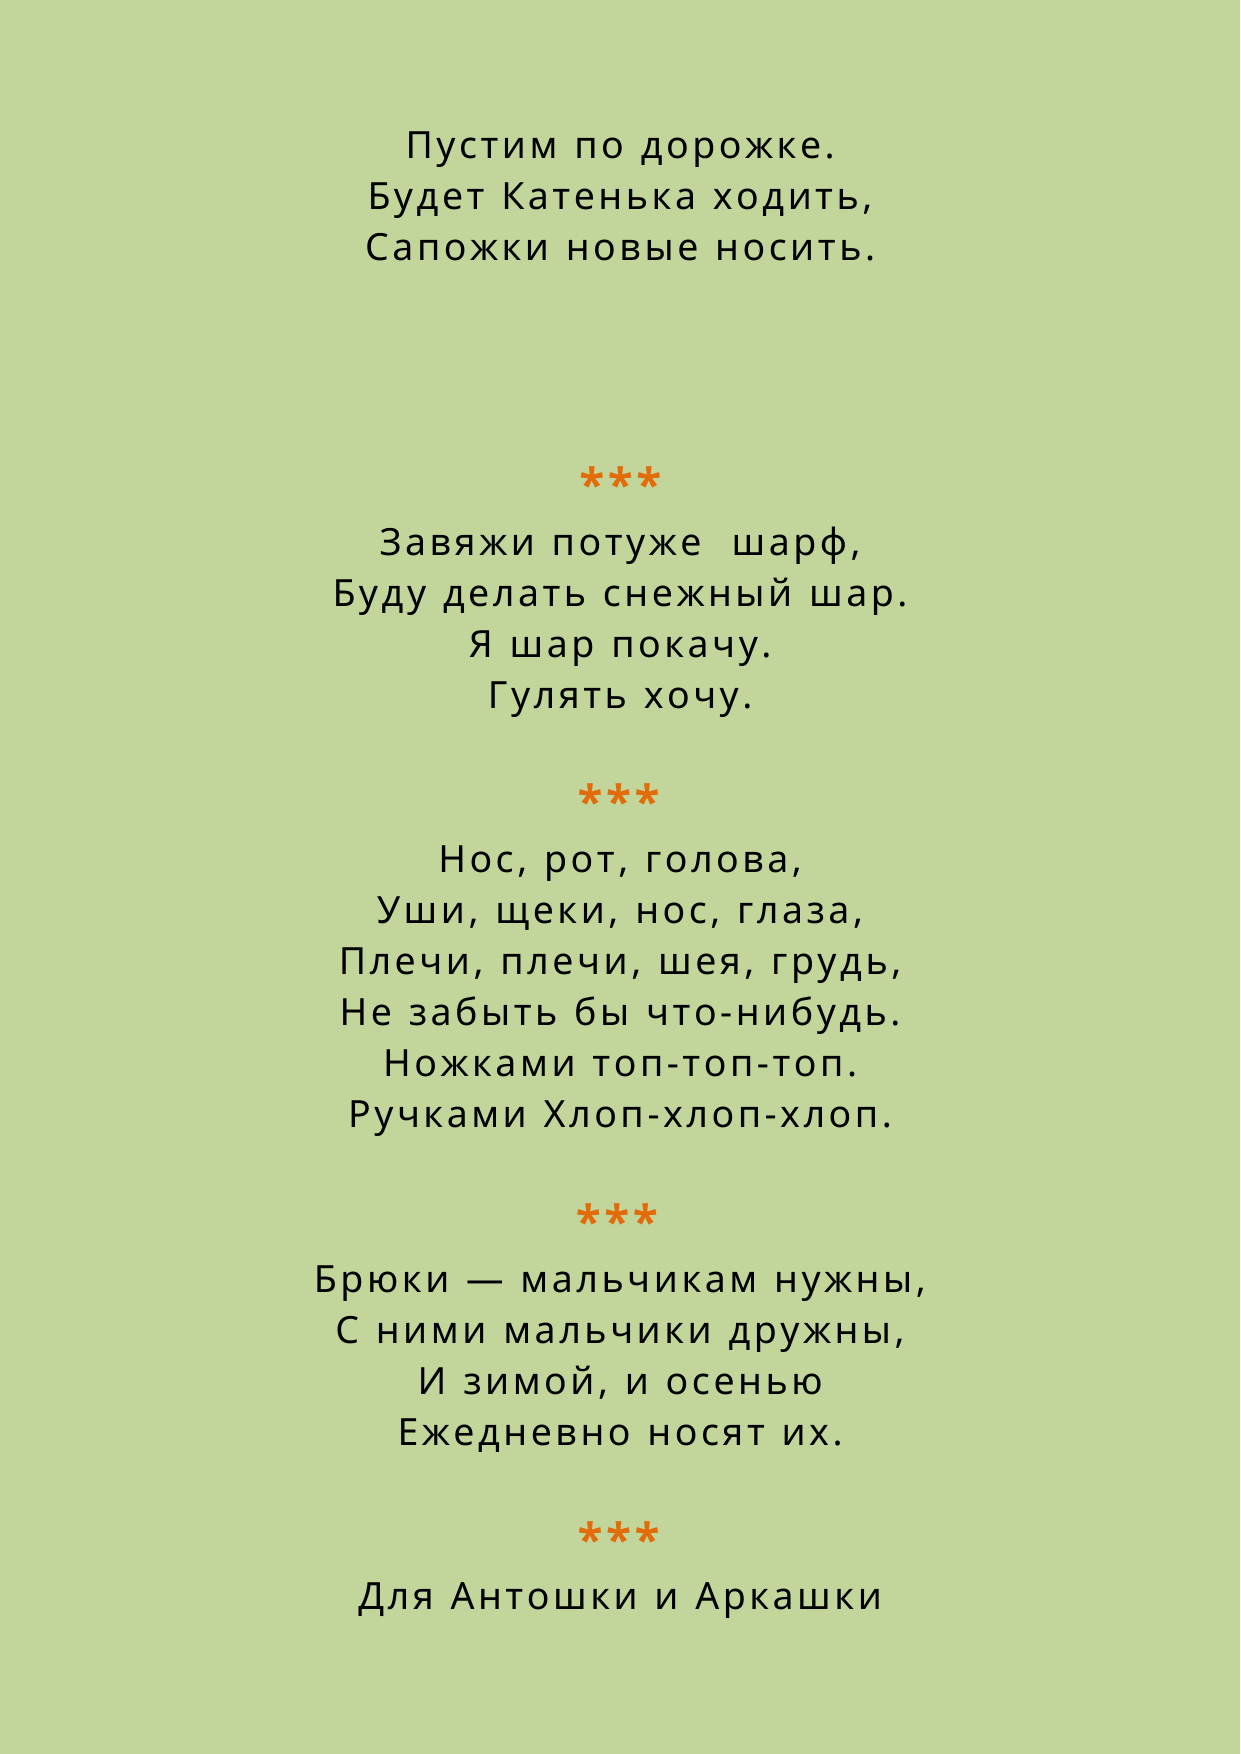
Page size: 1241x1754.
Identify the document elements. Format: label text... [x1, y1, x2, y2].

text Брюки — мальчикам нужны, [177, 1252, 1063, 1303]
text Не забыть бы что-нибудь. [177, 986, 1063, 1037]
text Я шар покачу. [177, 617, 1063, 668]
text И зимой, и осенью [177, 1354, 1063, 1405]
text *** [177, 1507, 1063, 1570]
text Уши, щеки, нос, глаза, [177, 883, 1063, 934]
text *** [177, 1190, 1063, 1252]
text Ножками топ-топ-топ. [177, 1037, 1063, 1088]
text *** [177, 452, 1063, 515]
text Нос, рот, голова, [177, 832, 1063, 883]
text Для Антошки и Аркашки [177, 1570, 1063, 1621]
text Буду делать снежный шар. [177, 566, 1063, 617]
text *** [177, 770, 1063, 832]
text С ними мальчики дружны, [177, 1303, 1063, 1354]
text Ручками Хлоп-хлоп-хлоп. [177, 1088, 1063, 1139]
text Пустим по дорожке. [177, 118, 1063, 169]
text Гулять хочу. [177, 668, 1063, 719]
text Будет Катенька ходить, [177, 169, 1063, 220]
text Ежедневно носят их. [177, 1405, 1063, 1456]
text Плечи, плечи, шея, грудь, [177, 934, 1063, 986]
text Сапожки новые носить. [177, 220, 1063, 271]
text Завяжи потуже шарф, [177, 515, 1063, 566]
